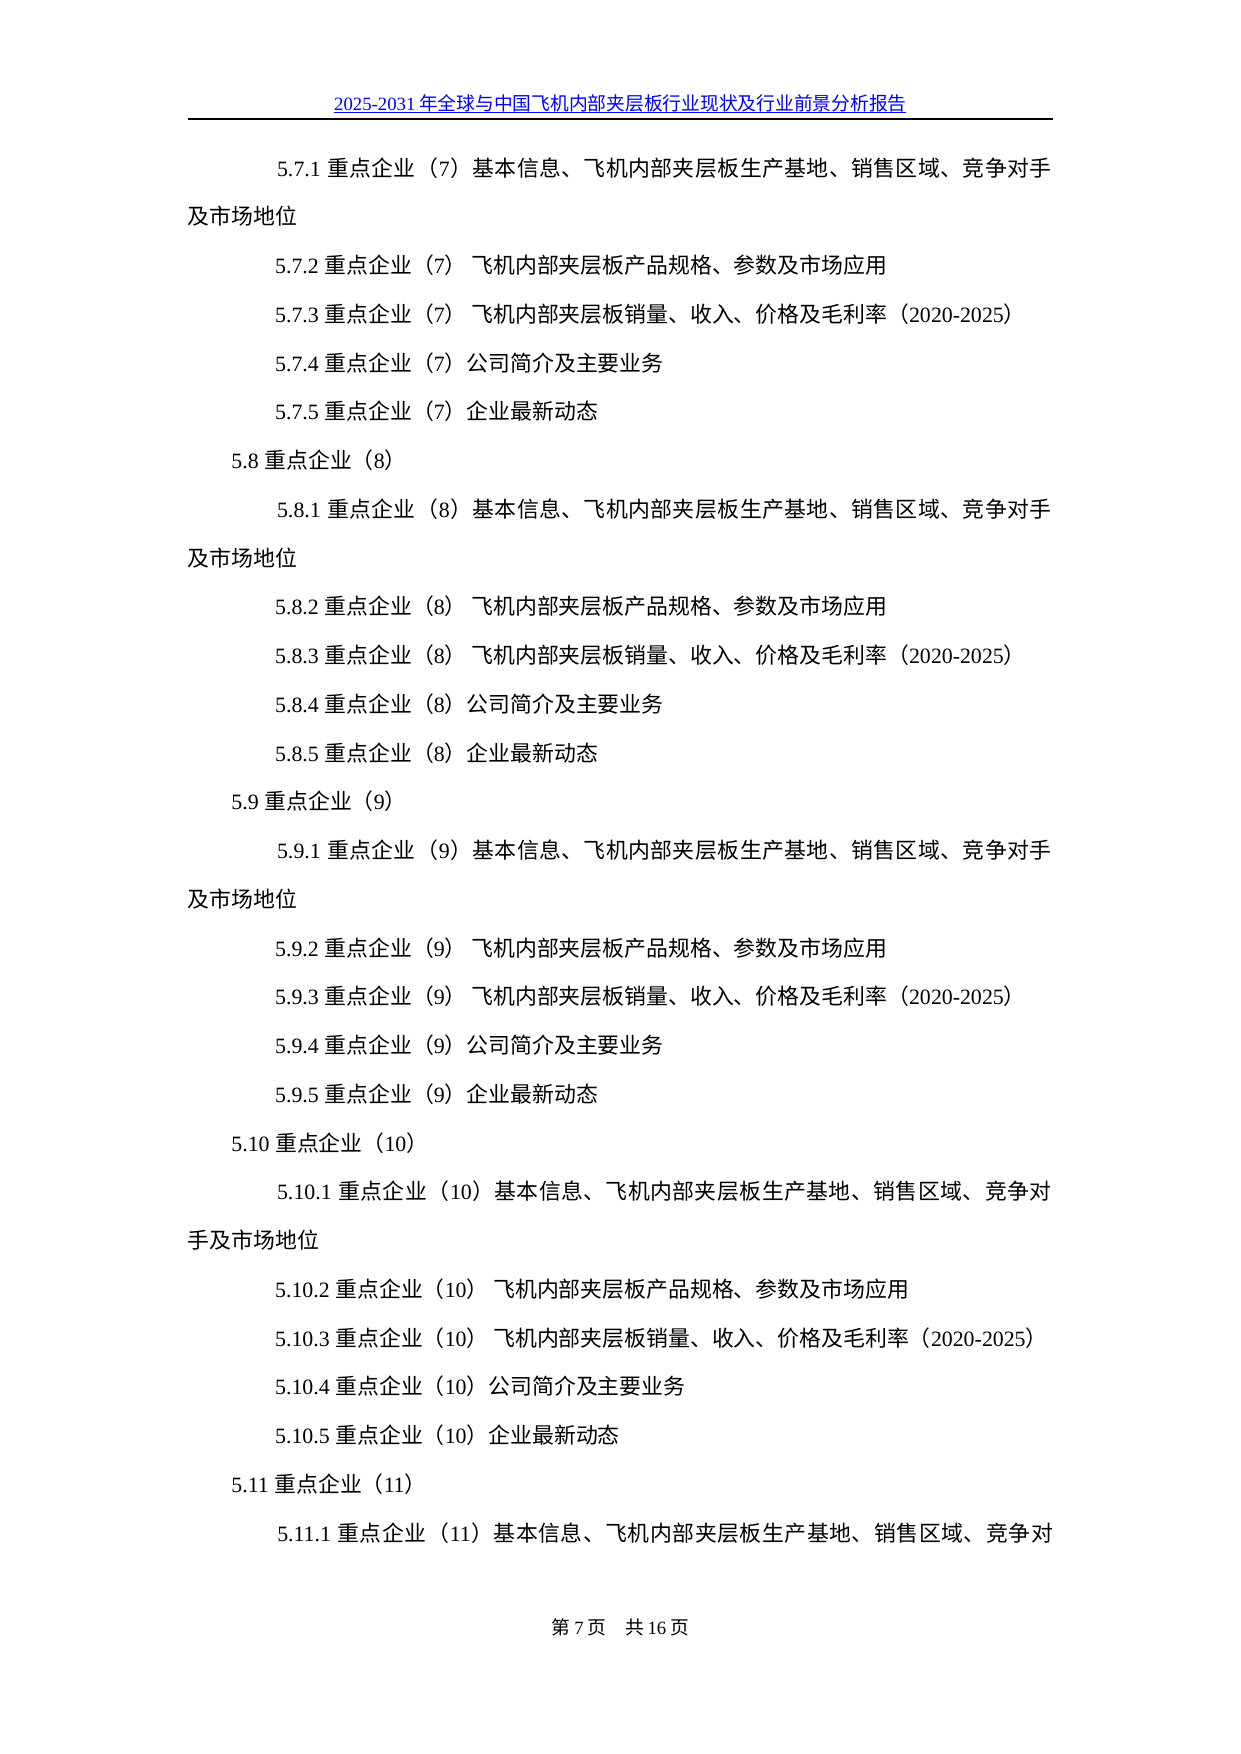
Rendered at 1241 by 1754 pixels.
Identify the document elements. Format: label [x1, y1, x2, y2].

text [187, 150, 1053, 1548]
